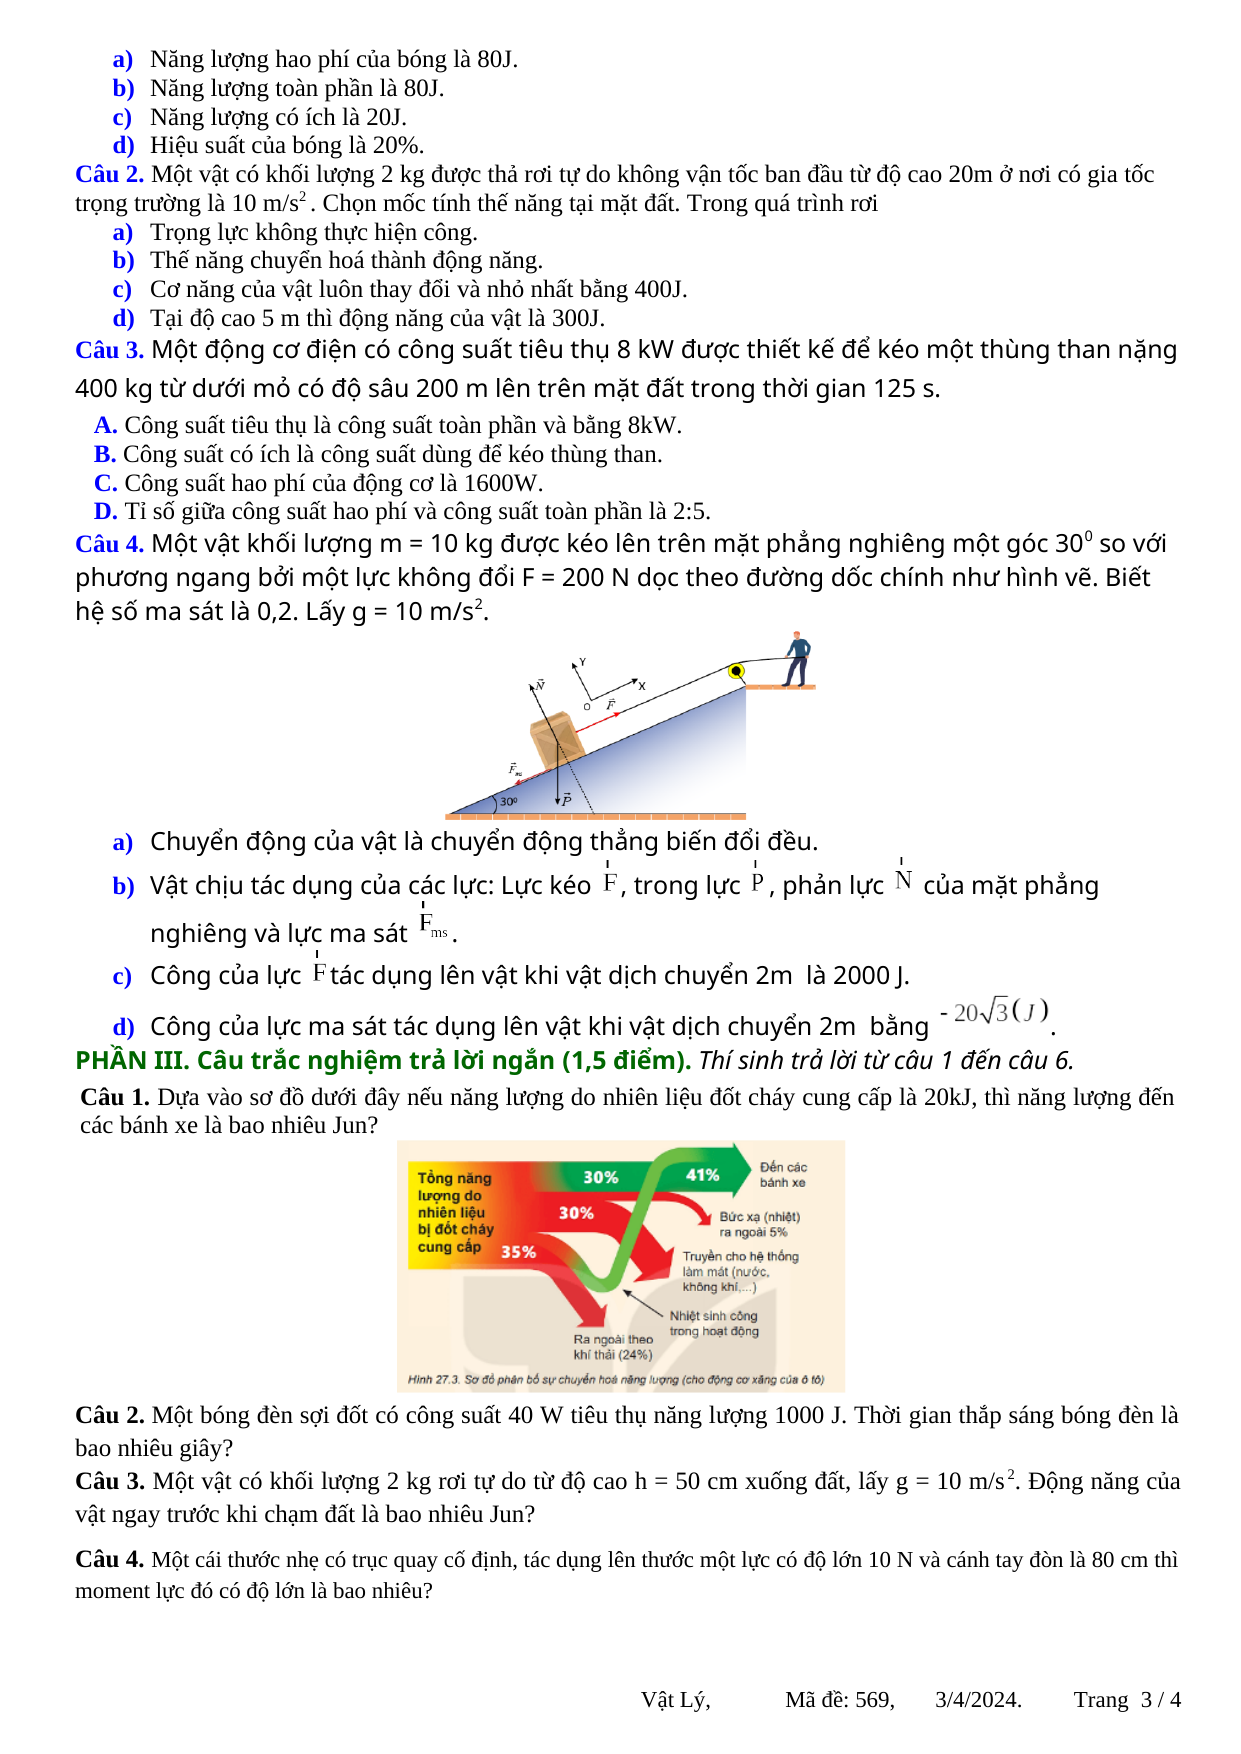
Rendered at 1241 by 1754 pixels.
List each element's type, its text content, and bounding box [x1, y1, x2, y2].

list Cơ năng của vật luôn thay đổi và nhỏ nhất bằng 400J. [112, 274, 1181, 303]
text Câu 3. Một động cơ điện có công suất tiêu thụ 8 kW được thiết kế để kéo một thùng than nặng 400 kg từ dưới mỏ có độ sâu 200 m lên trên mặt đất trong thời gian 125 s. [75, 332, 1181, 405]
list Hiệu suất của bóng là 20%. [112, 131, 1181, 159]
text Câu 3. Một vật có khối lượng 2 kg rơi tự do từ độ cao h = 50 cm xuống đất, lấy g = 10 m/s2. Động năng của vật ngay trước khi chạm đất là bao nhiêu Jun? [75, 1466, 1181, 1528]
list Câu 2. Một vật có khối lượng 2 kg được thả rơi tự do không vận tốc ban đầu từ độ cao 20m ở nơi có gia tốc trọng trường là 10 m/s2 . Chọn mốc tính thế năng tại mặt đất. Trong quá trình rơi [75, 159, 1181, 217]
text D. Tỉ số giữa công suất hao phí và công suất toàn phần là 2:5. [75, 496, 1181, 525]
list Thế năng chuyển hoá thành động năng. [112, 246, 1181, 274]
list Năng lượng toàn phần là 80J. [112, 73, 1181, 102]
list Năng lượng hao phí của bóng là 80J. [112, 44, 1181, 73]
picture [440, 627, 816, 824]
list Tại độ cao 5 m thì động năng của vật là 300J. [112, 303, 1181, 332]
list Trọng lực không thực hiện công. [112, 217, 1181, 246]
text Câu 2. Một bóng đèn sợi đốt có công suất 40 W tiêu thụ năng lượng 1000 J. Thời gian thắp sáng bóng đèn là bao nhiêu giây? [75, 1400, 1181, 1462]
picture [397, 1139, 860, 1400]
list Chuyển động của vật là chuyển động thẳng biến đổi đều. [112, 824, 1181, 858]
list Năng lượng có ích là 20J. [112, 102, 1181, 131]
text Câu 4. Một cái thước nhẹ có trục quay cố định, tác dụng lên thước một lực có độ lớn 10 N và cánh tay đòn là 80 cm thì moment lực đó có độ lớn là bao nhiêu? [75, 1544, 1181, 1603]
list Vật chịu tác dụng của các lực: Lực kéo , trong lực , phản lực của mặt phẳng nghiêng và lực ma sát . [112, 858, 1181, 950]
text PHẦN III. Câu trắc nghiệm trả lời ngắn (1,5 điểm). Thí sinh trả lời từ câu 1 đến câu 6. [75, 1042, 1181, 1076]
list Công của lực ma sát tác dụng lên vật khi vật dịch chuyển 2m bằng . [112, 991, 1181, 1042]
text A. Công suất tiêu thụ là công suất toàn phần và bằng 8kW. [75, 410, 1181, 439]
text C. Công suất hao phí của động cơ là 1600W. [75, 468, 1181, 496]
text Câu 1. Dựa vào sơ đồ dưới đây nếu năng lượng do nhiên liệu đốt cháy cung cấp là 20kJ, thì năng lượng đến các bánh xe là bao nhiêu Jun? [80, 1082, 1176, 1139]
text B. Công suất có ích là công suất dùng để kéo thùng than. [75, 439, 1181, 468]
text Câu 4. Một vật khối lượng m = 10 kg được kéo lên trên mặt phẳng nghiêng một góc 300 so với phương ngang bởi một lực không đổi F = 200 N dọc theo đường dốc chính như hình vẽ. Biết hệ số ma sát là 0,2. Lấy g = 10 m/s2. [75, 525, 1181, 627]
list Công của lực tác dụng lên vật khi vật dịch chuyển 2m là 2000 J. [112, 950, 1181, 991]
